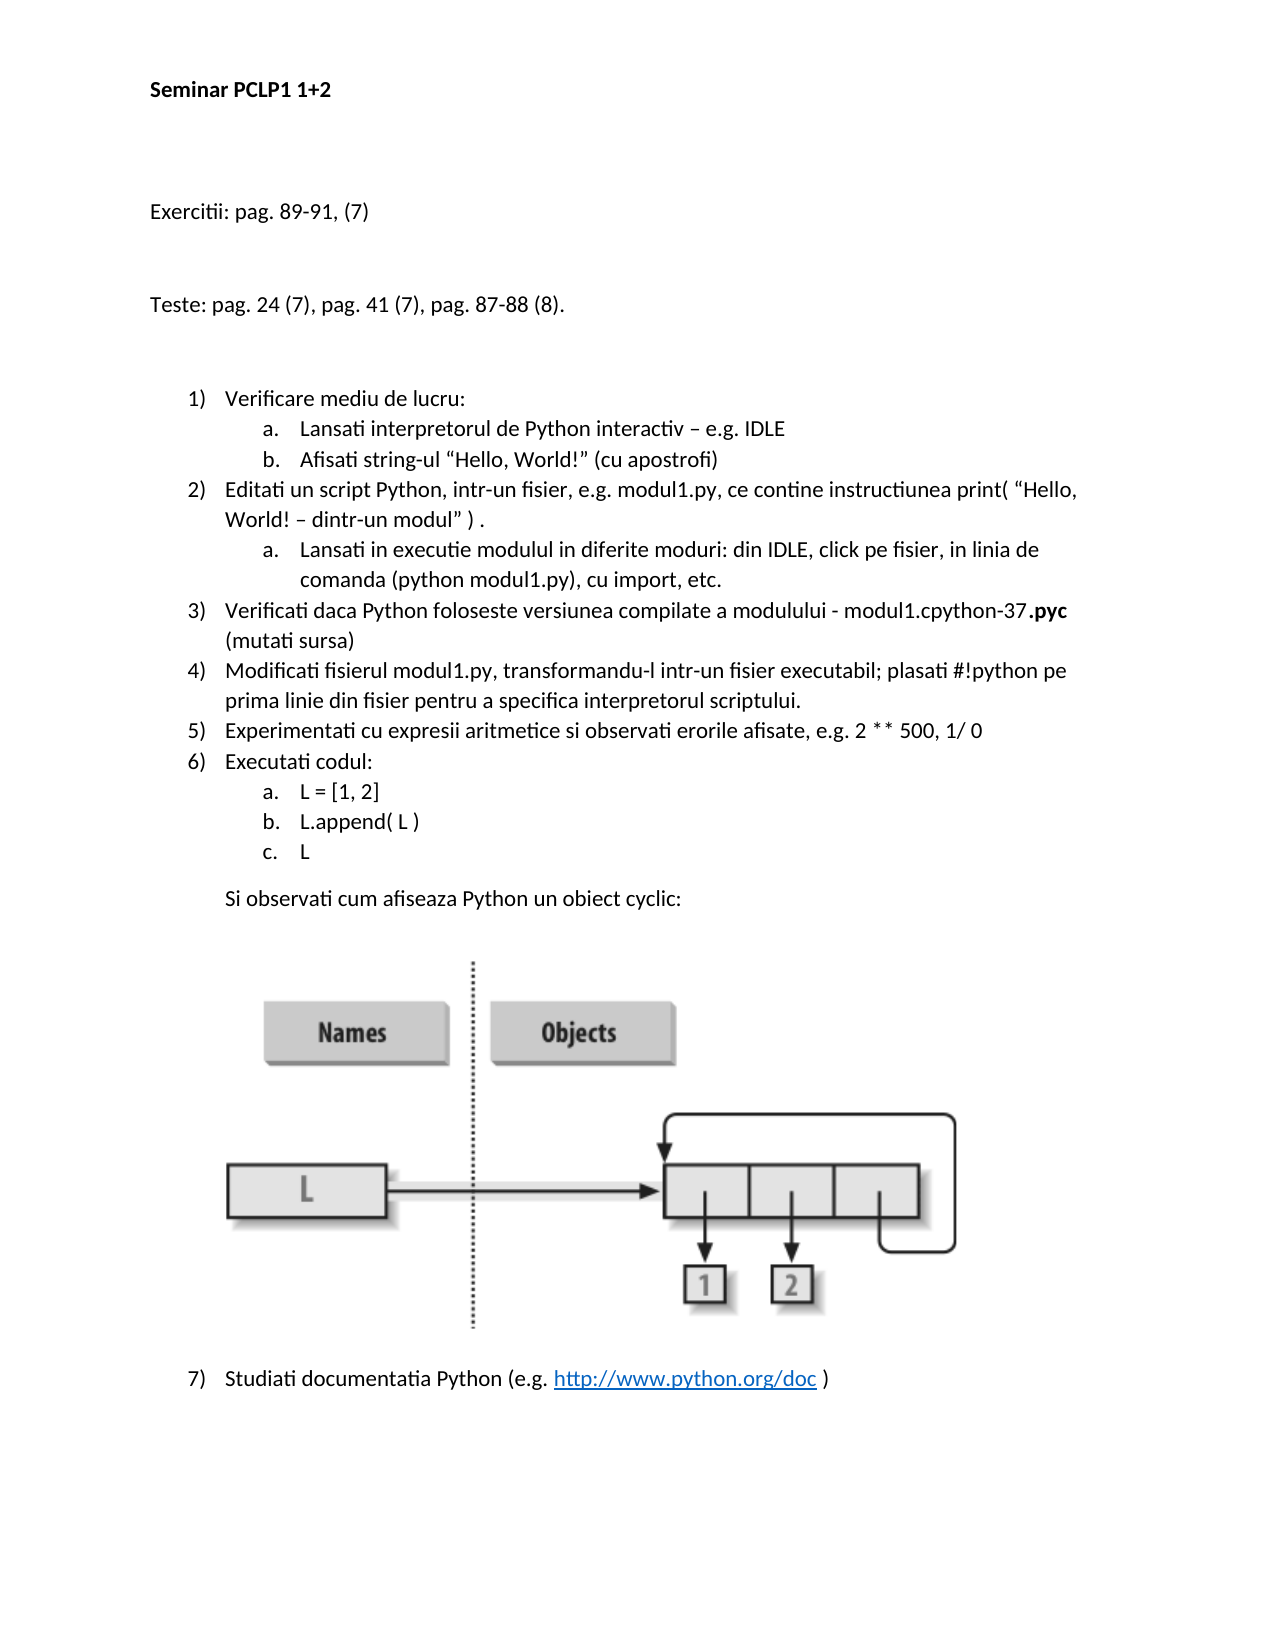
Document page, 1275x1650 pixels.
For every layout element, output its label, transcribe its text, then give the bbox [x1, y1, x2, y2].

text Exercitii: pag. 89-91, (7) [150, 197, 1125, 225]
list Lansati in executie modulul in diferite moduri: din IDLE, click pe fisier, in linia de comanda (python modul1.py), cu import, etc. [262, 535, 1125, 594]
list Studiati documentatia Python (e.g. http://www.python.org/doc ) [187, 1364, 1125, 1392]
text Teste: pag. 24 (7), pag. 41 (7), pag. 87-88 (8). [150, 291, 1125, 319]
list L [262, 837, 1125, 866]
list Lansati interpretorul de Python interactiv – e.g. IDLE [262, 414, 1125, 443]
list Verificati daca Python foloseste versiunea compilate a modulului - modul1.cpython-37.pyc (mutati sursa) [187, 596, 1125, 654]
list Verificare mediu de lucru: [187, 384, 1125, 412]
list Experimentati cu expresii aritmetice si observati erorile afisate, e.g. 2 ** 500, 1/ 0 [187, 717, 1125, 745]
list Modificati fisierul modul1.py, transformandu-l intr-un fisier executabil; plasati #!python pe prima linie din fisier pentru a specifica interpretorul scriptului. [187, 656, 1125, 714]
list Executati codul: [187, 747, 1125, 775]
list L.append( L ) [262, 807, 1125, 835]
list Editati un script Python, intr-un fisier, e.g. modul1.py, ce contine instructiunea print( “Hello, World! – dintr-un modul” ) . [187, 475, 1125, 533]
list L = [1, 2] [262, 777, 1125, 805]
list Afisati string-ul “Hello, World!” (cu apostrofi) [262, 445, 1125, 473]
text Si observati cum afiseaza Python un obiect cyclic: [150, 884, 1125, 912]
picture [225, 961, 957, 1332]
